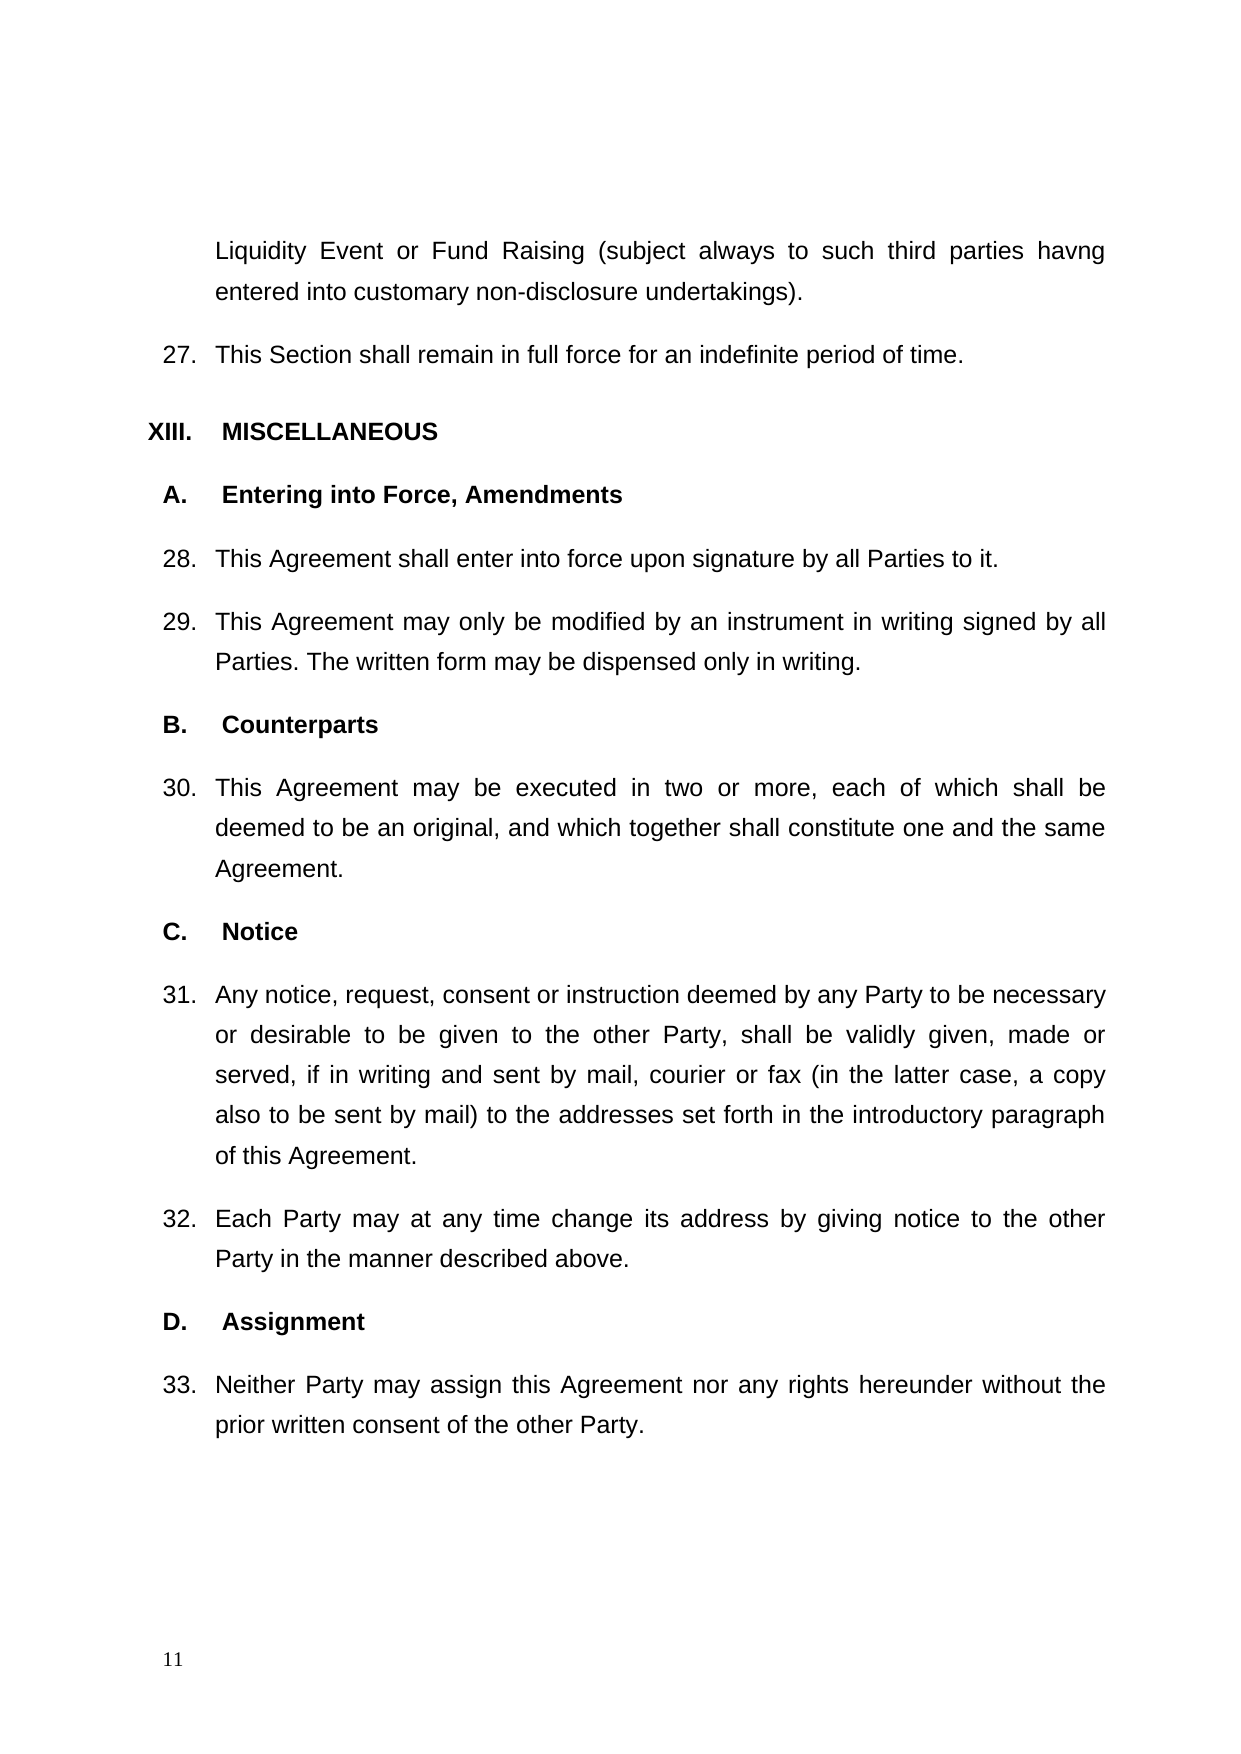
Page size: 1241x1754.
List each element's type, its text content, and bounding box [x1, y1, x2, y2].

subtitle C. Notice [162, 917, 1107, 945]
list This Agreement shall enter into force upon signature by all Parties to it. [162, 543, 1107, 572]
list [177, 236, 1107, 305]
list This Agreement may be executed in two or more, each of which shall be deemed to be an original, and which together shall constitute one and the same Agreement. [162, 773, 1107, 882]
list Any notice, request, consent or instruction deemed by any Party to be necessary or desirable to be given to the other Party, shall be validly given, made or served, if in writing and sent by mail, courier or fax (in the latter case, a copy also to be sent by mail) to the addresses set forth in the introductory paragraph of this Agreement. [162, 980, 1107, 1169]
subtitle D. Assignment [162, 1307, 1107, 1336]
list This Section shall remain in full force for an indefinite period of time. [162, 339, 1107, 368]
subtitle B. Counterparts [162, 710, 1107, 739]
subtitle Miscellaneous [192, 417, 1107, 446]
subtitle A. Entering into Force, Amendments [162, 480, 1107, 509]
list This Agreement may only be modified by an instrument in writing signed by all Parties. The written form may be dispensed only in writing. [162, 607, 1107, 676]
list Each Party may at any time change its address by giving notice to the other Party in the manner described above. [162, 1204, 1107, 1273]
list Neither Party may assign this Agreement nor any rights hereunder without the prior written consent of the other Party. [162, 1370, 1107, 1439]
